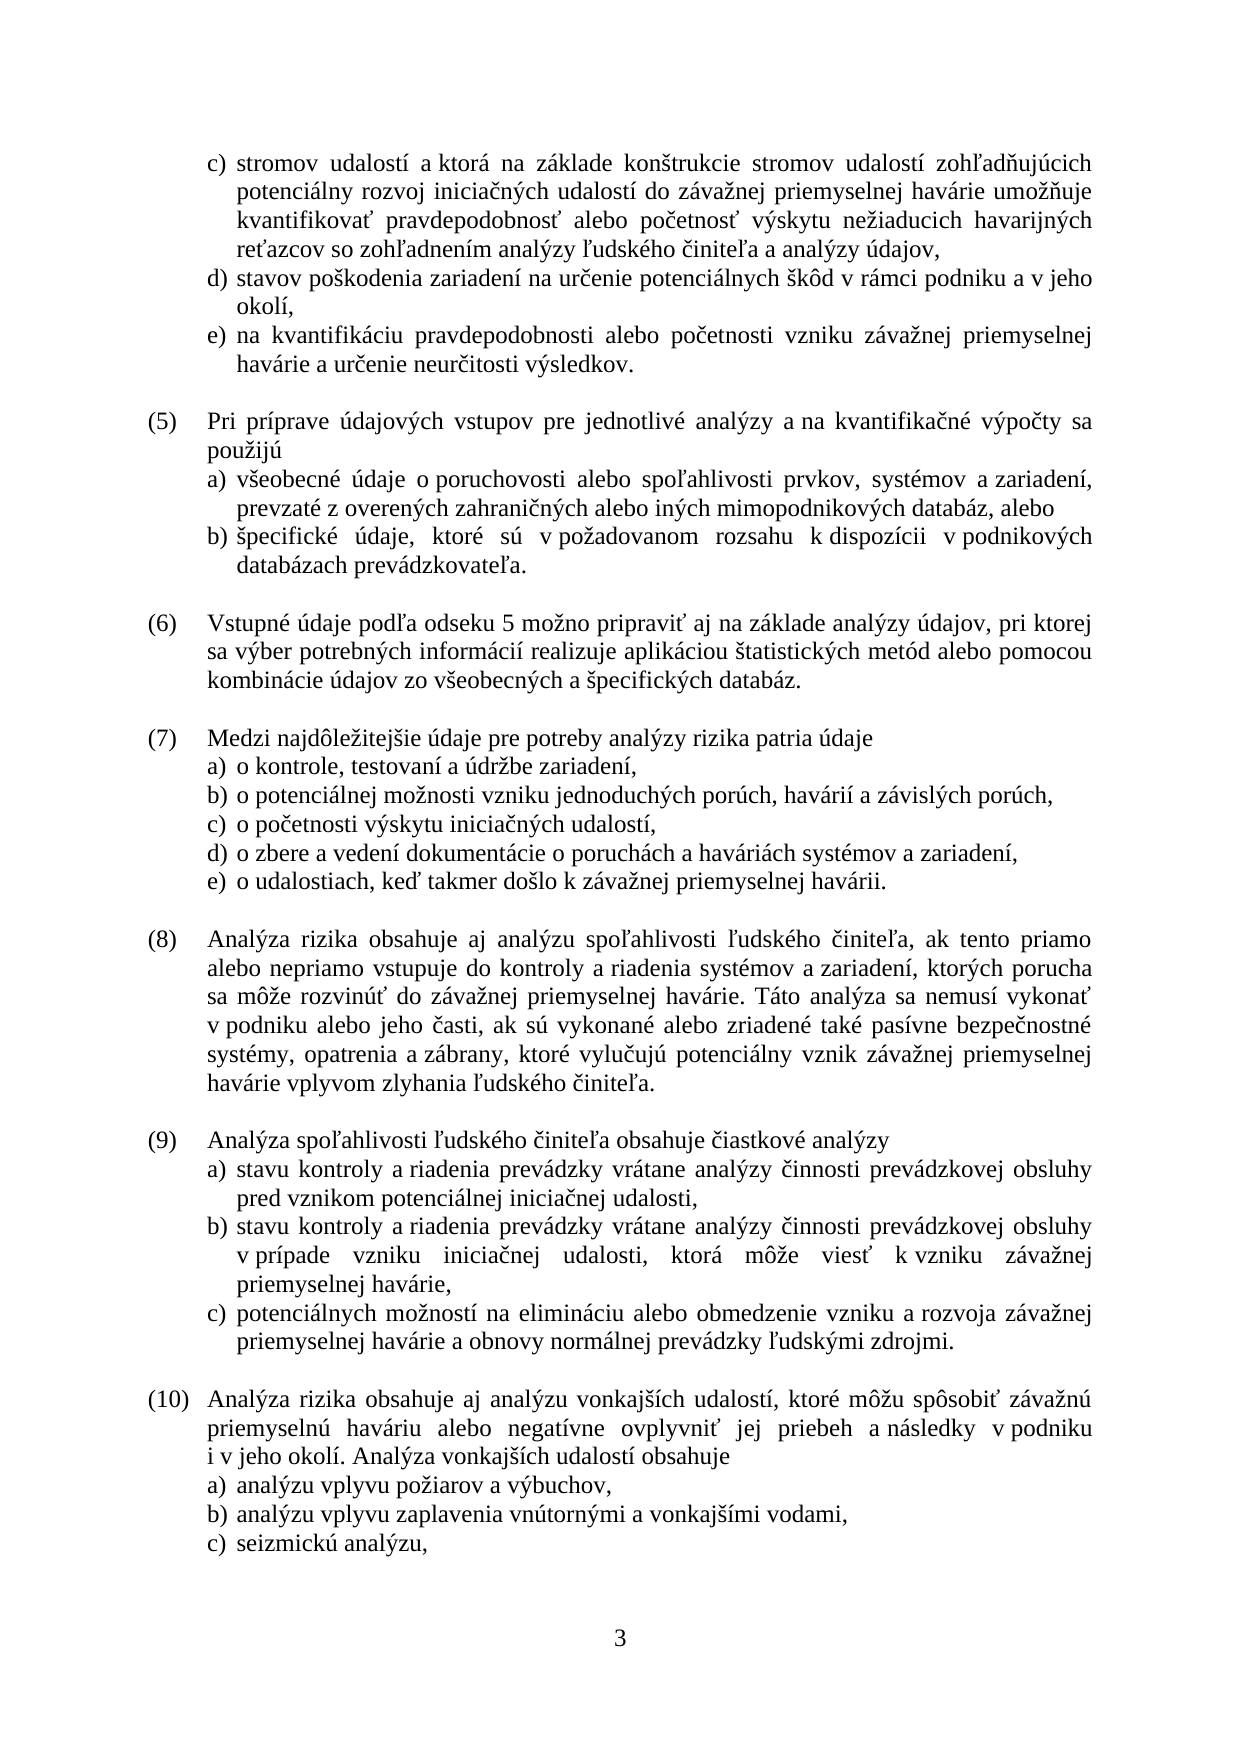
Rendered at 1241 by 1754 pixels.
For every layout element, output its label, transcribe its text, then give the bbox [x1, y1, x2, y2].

list Analýza rizika obsahuje aj analýzu spoľahlivosti ľudského činiteľa, ak tento priamo alebo nepriamo vstupuje do kontroly a riadenia systémov a zariadení, ktorých porucha sa môže rozvinúť do závažnej priemyselnej havárie. Táto analýza sa nemusí vykonať v podniku alebo jeho časti, ak sú vykonané alebo zriadené také pasívne bezpečnostné systémy, opatrenia a zábrany, ktoré vylučujú potenciálny vznik závažnej priemyselnej havárie vplyvom zlyhania ľudského činiteľa. [148, 924, 1092, 1096]
list potenciálnych možností na elimináciu alebo obmedzenie vzniku a rozvoja závažnej priemyselnej havárie a obnovy normálnej prevádzky ľudskými zdrojmi. [207, 1298, 1092, 1355]
list Pri príprave údajových vstupov pre jednotlivé analýzy a na kvantifikačné výpočty sa použijú [148, 406, 1092, 464]
list stromov udalostí a ktorá na základe konštrukcie stromov udalostí zohľadňujúcich potenciálny rozvoj iniciačných udalostí do závažnej priemyselnej havárie umožňuje kvantifikovať pravdepodobnosť alebo početnosť výskytu nežiaducich havarijných reťazcov so zohľadnením analýzy ľudského činiteľa a analýzy údajov, [207, 148, 1092, 263]
list stavu kontroly a riadenia prevádzky vrátane analýzy činnosti prevádzkovej obsluhy v prípade vzniku iniciačnej udalosti, ktorá môže viesť k vzniku závažnej priemyselnej havárie, [207, 1211, 1092, 1298]
list Medzi najdôležitejšie údaje pre potreby analýzy rizika patria údaje [148, 723, 1092, 751]
list Vstupné údaje podľa odseku 5 možno pripraviť aj na základe analýzy údajov, pri ktorej sa výber potrebných informácií realizuje aplikáciou štatistických metód alebo pomocou kombinácie údajov zo všeobecných a špecifických databáz. [148, 608, 1092, 694]
list špecifické údaje, ktoré sú v požadovanom rozsahu k dispozícii v podnikových databázach prevádzkovateľa. [207, 521, 1092, 579]
list o početnosti výskytu iniciačných udalostí, [207, 809, 1092, 838]
list analýzu vplyvu požiarov a výbuchov, [207, 1470, 1092, 1499]
list o zbere a vedení dokumentácie o poruchách a haváriách systémov a zariadení, [207, 838, 1092, 866]
list o kontrole, testovaní a údržbe zariadení, [207, 751, 1092, 780]
list všeobecné údaje o poruchovosti alebo spoľahlivosti prvkov, systémov a zariadení, prevzaté z overených zahraničných alebo iných mimopodnikových databáz, alebo [207, 464, 1092, 521]
list analýzu vplyvu zaplavenia vnútornými a vonkajšími vodami, [207, 1499, 1092, 1528]
list o udalostiach, keď takmer došlo k závažnej priemyselnej havárii. [207, 866, 1092, 895]
list Analýza rizika obsahuje aj analýzu vonkajších udalostí, ktoré môžu spôsobiť závažnú priemyselnú haváriu alebo negatívne ovplyvniť jej priebeh a následky v podniku i v jeho okolí. Analýza vonkajších udalostí obsahuje [148, 1384, 1092, 1470]
list stavu kontroly a riadenia prevádzky vrátane analýzy činnosti prevádzkovej obsluhy pred vznikom potenciálnej iniciačnej udalosti, [207, 1154, 1092, 1211]
list na kvantifikáciu pravdepodobnosti alebo početnosti vzniku závažnej priemyselnej havárie a určenie neurčitosti výsledkov. [207, 320, 1092, 378]
list o potenciálnej možnosti vzniku jednoduchých porúch, havárií a závislých porúch, [207, 780, 1092, 809]
list stavov poškodenia zariadení na určenie potenciálnych škôd v rámci podniku a v jeho okolí, [207, 263, 1092, 320]
list seizmickú analýzu, [207, 1528, 1092, 1556]
list Analýza spoľahlivosti ľudského činiteľa obsahuje čiastkové analýzy [148, 1125, 1092, 1154]
